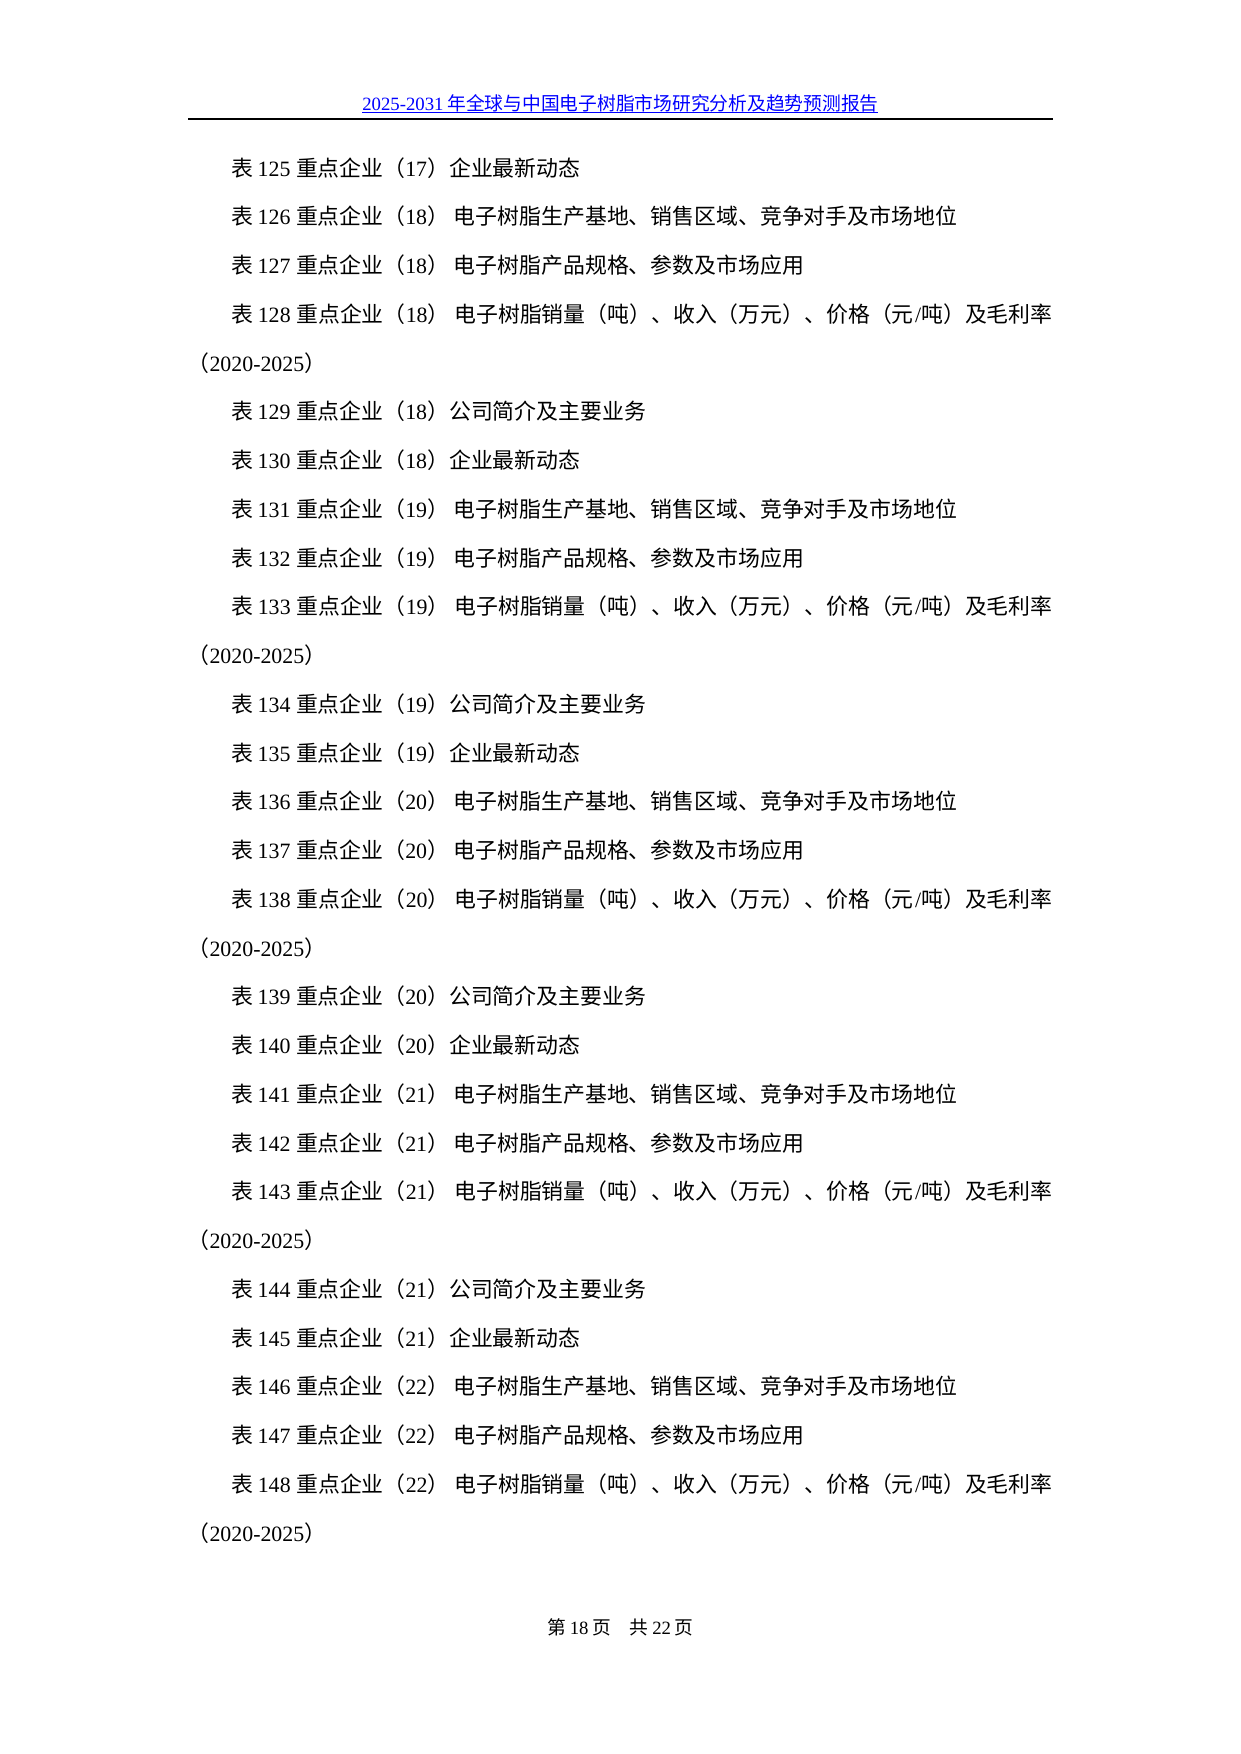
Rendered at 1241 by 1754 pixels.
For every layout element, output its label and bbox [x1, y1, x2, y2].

text [187, 150, 1053, 1548]
